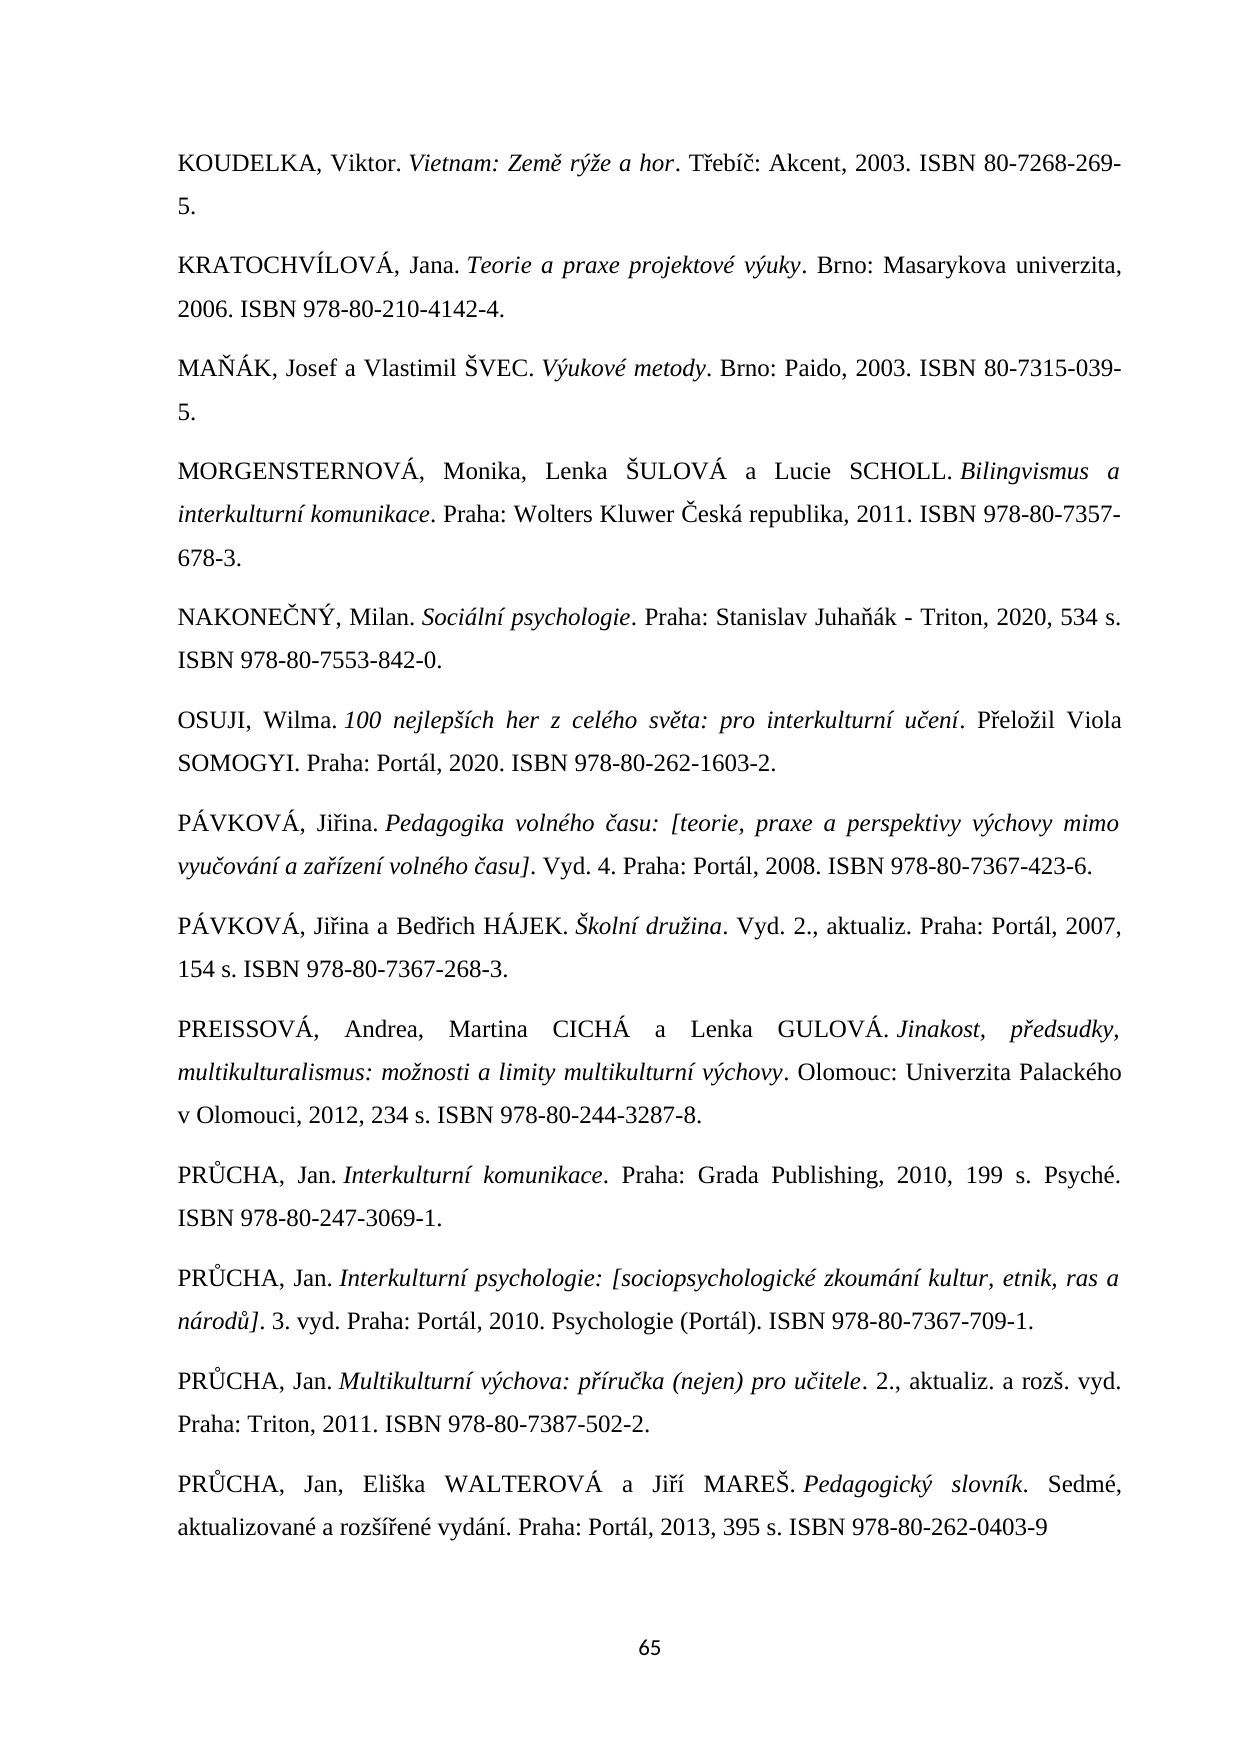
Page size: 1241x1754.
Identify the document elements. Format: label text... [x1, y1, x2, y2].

text PÁVKOVÁ, Jiřina a Bedřich HÁJEK. Školní družina. Vyd. 2., aktualiz. Praha: Portál, 2007, 154 s. ISBN 978-80-7367-268-3. [177, 940, 1122, 983]
text MORGENSTERNOVÁ, Monika, Lenka ŠULOVÁ a Lucie SCHOLL. Bilingvismus a interkulturní komunikace. Praha: Wolters Kluwer Česká republika, 2011. ISBN 978-80-7357-678-3. [177, 456, 1122, 500]
text NAKONEČNÝ, Milan. Sociální psychologie. Praha: Stanislav Juhaňák - Triton, 2020, 534 s. ISBN 978-80-7553-842-0. [177, 631, 1122, 674]
text PÁVKOVÁ, Jiřina. Pedagogika volného času: [teorie, praxe a perspektivy výchovy mimo vyučování a zařízení volného času]. Vyd. 4. Praha: Portál, 2008. ISBN 978-80-7367-423-6. [177, 808, 1122, 880]
text PREISSOVÁ, Andrea, Martina CICHÁ a Lenka GULOVÁ. Jinakost, předsudky, multikulturalismus: možnosti a limity multikulturní výchovy. Olomouc: Univerzita Palackého v Olomouci, 2012, 234 s. ISBN 978-80-244-3287-8. [177, 1086, 1122, 1129]
text PRŮCHA, Jan, Eliška WALTEROVÁ a Jiří MAREŠ. Pedagogický slovník. Sedmé, aktualizované a rozšířené vydání. Praha: Portál, 2013, 395 s. ISBN 978-80-262-0403-9 [177, 1498, 1122, 1541]
text PRŮCHA, Jan. Interkulturní psychologie: [sociopsychologické zkoumání kultur, etnik, ras a národů]. 3. vyd. Praha: Portál, 2010. Psychologie (Portál). ISBN 978-80-7367-709-1. [177, 1263, 1122, 1335]
text PRŮCHA, Jan. Multikulturní výchova: příručka (nejen) pro učitele. 2., aktualiz. a rozš. vyd. Praha: Triton, 2011. ISBN 978-80-7387-502-2. [177, 1366, 1122, 1438]
text MORGENSTERNOVÁ, Monika, Lenka ŠULOVÁ a Lucie SCHOLL. Bilingvismus a interkulturní komunikace. Praha: Wolters Kluwer Česká republika, 2011. ISBN 978-80-7357-678-3. [177, 528, 1122, 571]
text OSUJI, Wilma. 100 nejlepších her z celého světa: pro interkulturní učení. Přeložil Viola SOMOGYI. Praha: Portál, 2020. ISBN 978-80-262-1603-2. [177, 705, 1122, 777]
text MAŇÁK, Josef a Vlastimil ŠVEC. Výukové metody. Brno: Paido, 2003. ISBN 80-7315-039-5. [177, 382, 1122, 425]
text PREISSOVÁ, Andrea, Martina CICHÁ a Lenka GULOVÁ. Jinakost, předsudky, multikulturalismus: možnosti a limity multikulturní výchovy. Olomouc: Univerzita Palackého v Olomouci, 2012, 234 s. ISBN 978-80-244-3287-8. [177, 1014, 1122, 1057]
text PRŮCHA, Jan. Interkulturní komunikace. Praha: Grada Publishing, 2010, 199 s. Psyché. ISBN 978-80-247-3069-1. [177, 1189, 1122, 1232]
text KRATOCHVÍLOVÁ, Jana. Teorie a praxe projektové výuky. Brno: Masarykova univerzita, 2006. ISBN 978-80-210-4142-4. [177, 279, 1122, 322]
text KOUDELKA, Viktor. Vietnam: Země rýže a hor. Třebíč: Akcent, 2003. ISBN 80-7268-269-5. [177, 148, 1122, 219]
